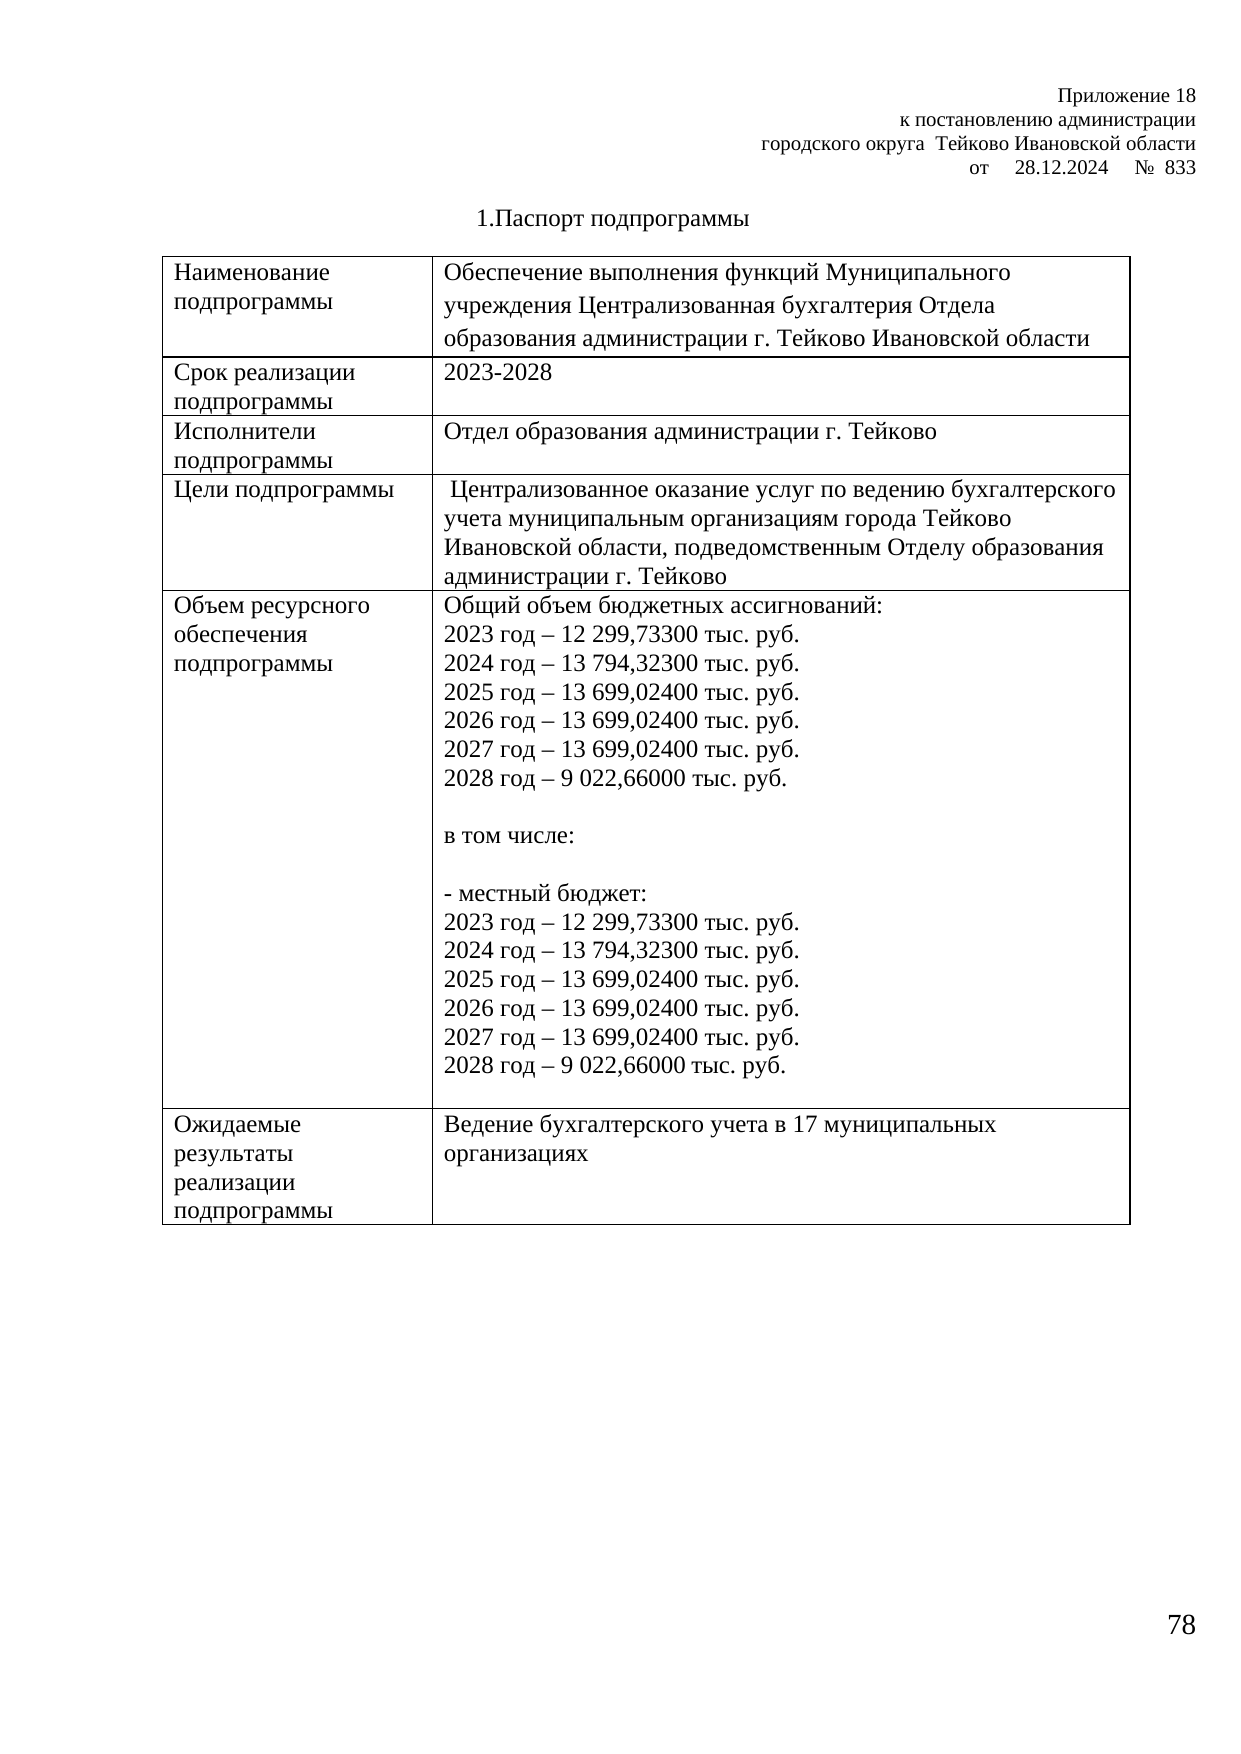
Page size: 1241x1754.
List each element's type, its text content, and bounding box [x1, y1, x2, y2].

text к постановлению администрации [29, 107, 1196, 131]
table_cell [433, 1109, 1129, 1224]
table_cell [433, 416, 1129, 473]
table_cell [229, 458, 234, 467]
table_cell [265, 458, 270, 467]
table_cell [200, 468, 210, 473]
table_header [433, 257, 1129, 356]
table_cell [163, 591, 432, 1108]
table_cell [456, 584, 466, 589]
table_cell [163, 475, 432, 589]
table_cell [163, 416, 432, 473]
text городского округа Тейково Ивановской области [29, 131, 1196, 155]
text Приложение 18 [29, 83, 1196, 107]
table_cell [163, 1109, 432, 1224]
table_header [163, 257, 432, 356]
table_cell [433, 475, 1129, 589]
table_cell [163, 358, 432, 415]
text от 28.12.2024 № 833 [29, 155, 1196, 179]
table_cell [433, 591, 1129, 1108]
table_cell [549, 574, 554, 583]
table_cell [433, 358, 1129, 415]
text 1.Паспорт подпрограммы [29, 203, 1196, 232]
